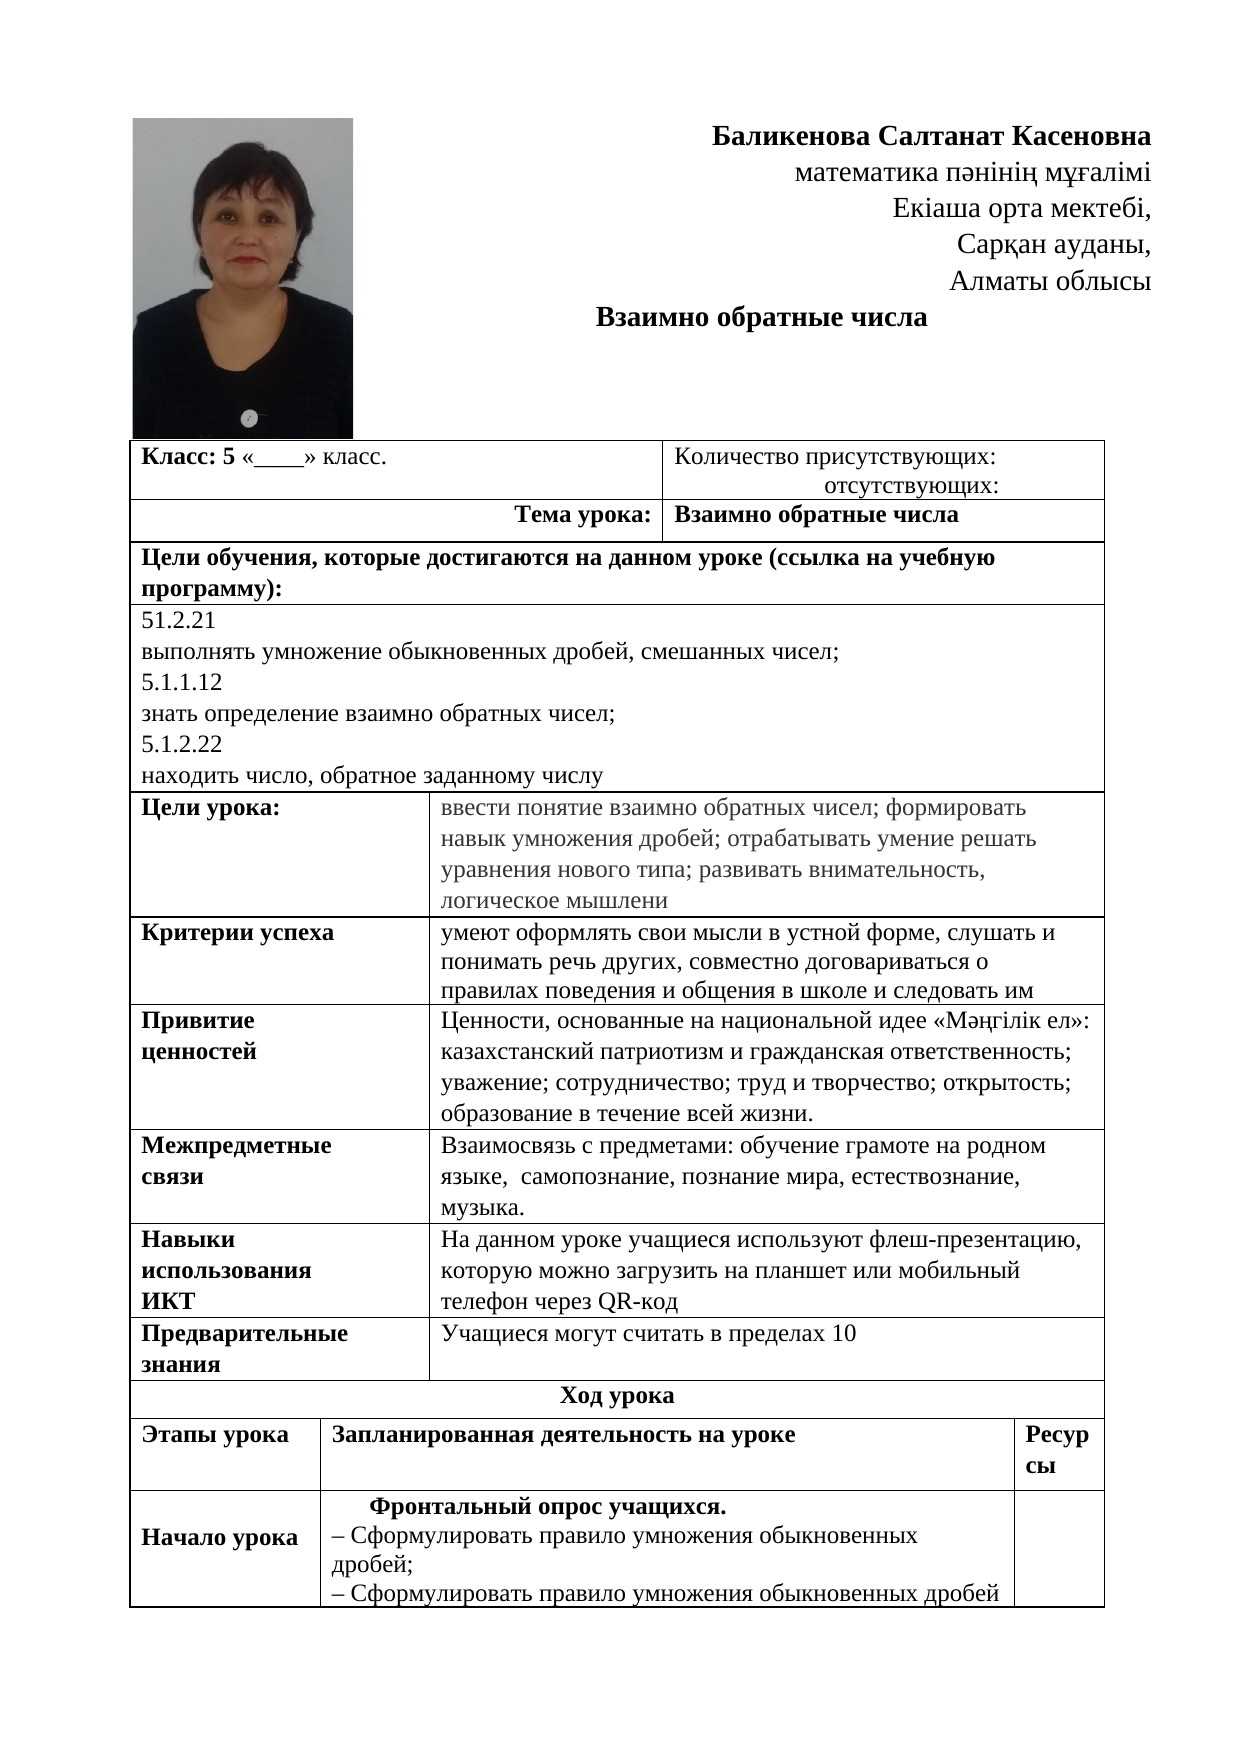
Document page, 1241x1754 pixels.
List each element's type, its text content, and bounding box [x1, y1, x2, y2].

table_cell ввести понятие взаимно обратных чисел; формировать навык умножения дробей; отрабатывать умение решать уравнения нового типа; развивать внимательность, логическое мышлени [430, 793, 1104, 916]
table_cell Ход урока [131, 1381, 1104, 1418]
table_cell Цели урока: [131, 793, 429, 916]
table_cell Ценности, основанные на национальной идее «Мәңгілік ел»: казахстанский патриотизм и гражданская ответственность; уважение; сотрудничество; труд и творчество; открытость; образование в течение всей жизни. [430, 1005, 1104, 1129]
table_cell Привитие ценностей [131, 1005, 429, 1129]
text Сарқан ауданы, [353, 227, 1152, 260]
table_cell Тема урока: [131, 500, 662, 541]
table_header Количество присутствующих: отсутствующих: [663, 441, 1104, 498]
table_cell [1015, 1491, 1104, 1606]
table_header Класс: 5 «____» класс. [131, 441, 662, 498]
table_cell 51.2.21 выполнять умножение обыкновенных дробей, смешанных чисел; 5.1.1.12 знать определение взаимно обратных чисел; 5.1.2.22 находить число, обратное заданному числу [131, 605, 1104, 791]
table_cell Цели обучения, которые достигаются на данном уроке (ссылка на учебную программу): [131, 543, 1104, 604]
picture [131, 118, 353, 437]
table_cell Взаимно обратные числа [663, 500, 1104, 541]
table_cell Учащиеся могут считать в пределах 10 [430, 1318, 1104, 1379]
table_cell Этапы урока [131, 1419, 320, 1490]
table_cell Предварительные знания [131, 1318, 429, 1379]
table_cell На данном уроке учащиеся используют флеш-презентацию, которую можно загрузить на планшет или мобильный телефон через QR-код [430, 1224, 1104, 1317]
text математика пәнінің мұғалімі [353, 154, 1152, 188]
text Екіаша орта мектебі, [353, 190, 1152, 224]
table_cell умеют оформлять свои мысли в устной форме, слушать и понимать речь других, совместно договариваться о правилах поведения и общения в школе и следовать им [430, 918, 1104, 1004]
text Взаимно обратные числа [353, 299, 1152, 332]
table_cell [321, 1491, 1014, 1606]
table_cell Взаимосвязь с предметами: обучение грамоте на родном языке, самопознание, познание мира, естествознание, музыка. [430, 1130, 1104, 1223]
table_cell Запланированная деятельность на уроке [321, 1419, 1014, 1490]
table_cell Начало урока [131, 1491, 320, 1606]
text Алматы облысы [353, 263, 1152, 296]
text Баликенова Салтанат Касеновна [353, 118, 1152, 152]
table_cell Навыки использования ИКТ [131, 1224, 429, 1317]
table_cell Межпредметные связи [131, 1130, 429, 1223]
table_cell Ресурсы [1015, 1419, 1104, 1490]
table_cell Критерии успеха [131, 918, 429, 1004]
